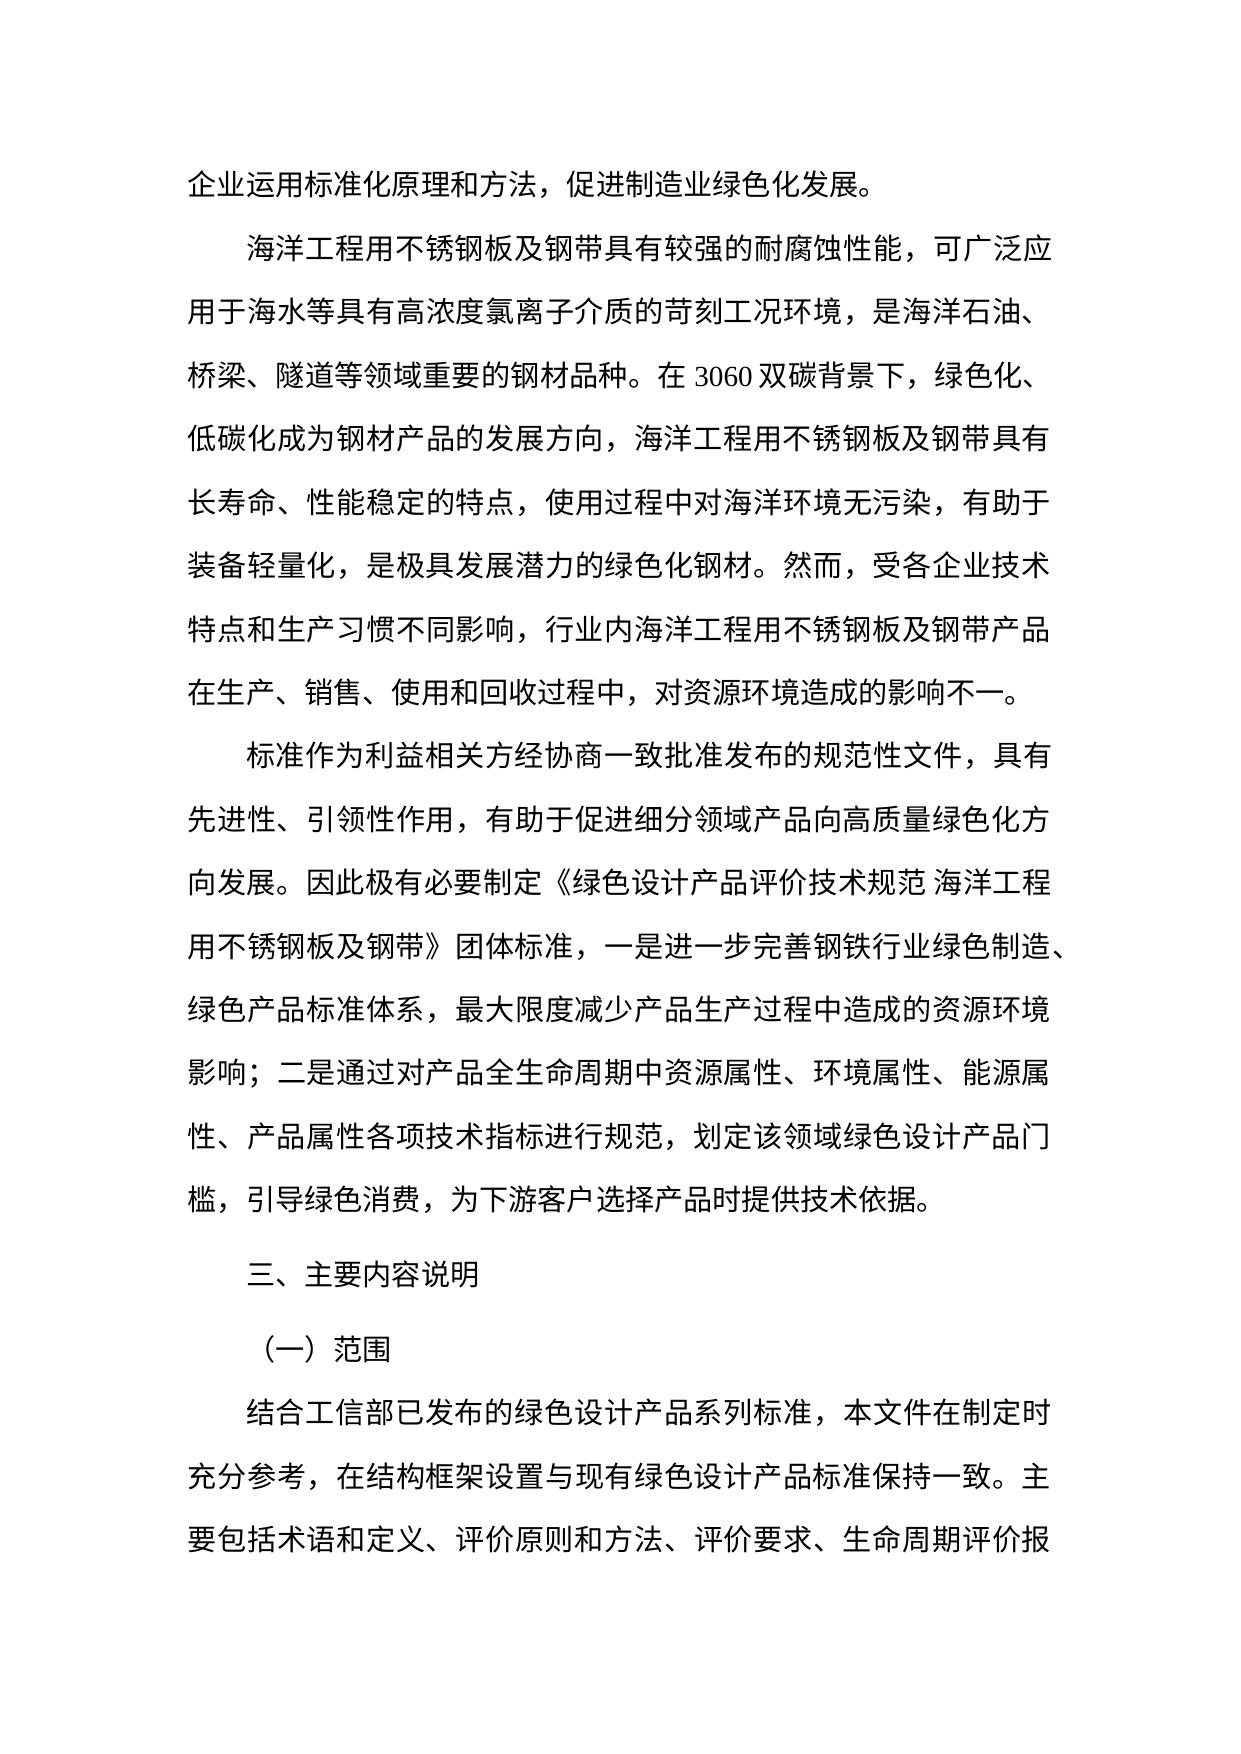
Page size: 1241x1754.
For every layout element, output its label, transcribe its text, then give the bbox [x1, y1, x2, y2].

text （一）范围 [187, 1327, 1053, 1369]
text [187, 1390, 1053, 1559]
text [187, 162, 1053, 204]
text 三、主要内容说明 [187, 1240, 1053, 1305]
text 标准作为利益相关方经协商一致批准发布的规范性文件，具有先进性、引领性作用，有助于促进细分领域产品向高质量绿色化方向发展。因此极有必要制定《绿色设计产品评价技术规范 海洋工程用不锈钢板及钢带》团体标准，一是进一步完善钢铁行业绿色制造、绿色产品标准体系，最大限度减少产品生产过程中造成的资源环境影响；二是通过对产品全生命周期中资源属性、环境属性、能源属性、产品属性各项技术指标进行规范，划定该领域绿色设计产品门槛，引导绿色消费，为下游客户选择产品时提供技术依据。 [187, 733, 1053, 1219]
text 海洋工程用不锈钢板及钢带具有较强的耐腐蚀性能，可广泛应用于海水等具有高浓度氯离子介质的苛刻工况环境，是海洋石油、桥梁、隧道等领域重要的钢材品种。在3060双碳背景下，绿色化、低碳化成为钢材产品的发展方向，海洋工程用不锈钢板及钢带具有长寿命、性能稳定的特点，使用过程中对海洋环境无污染，有助于装备轻量化，是极具发展潜力的绿色化钢材。然而，受各企业技术特点和生产习惯不同影响，行业内海洋工程用不锈钢板及钢带产品在生产、销售、使用和回收过程中，对资源环境造成的影响不一。 [187, 225, 1053, 712]
